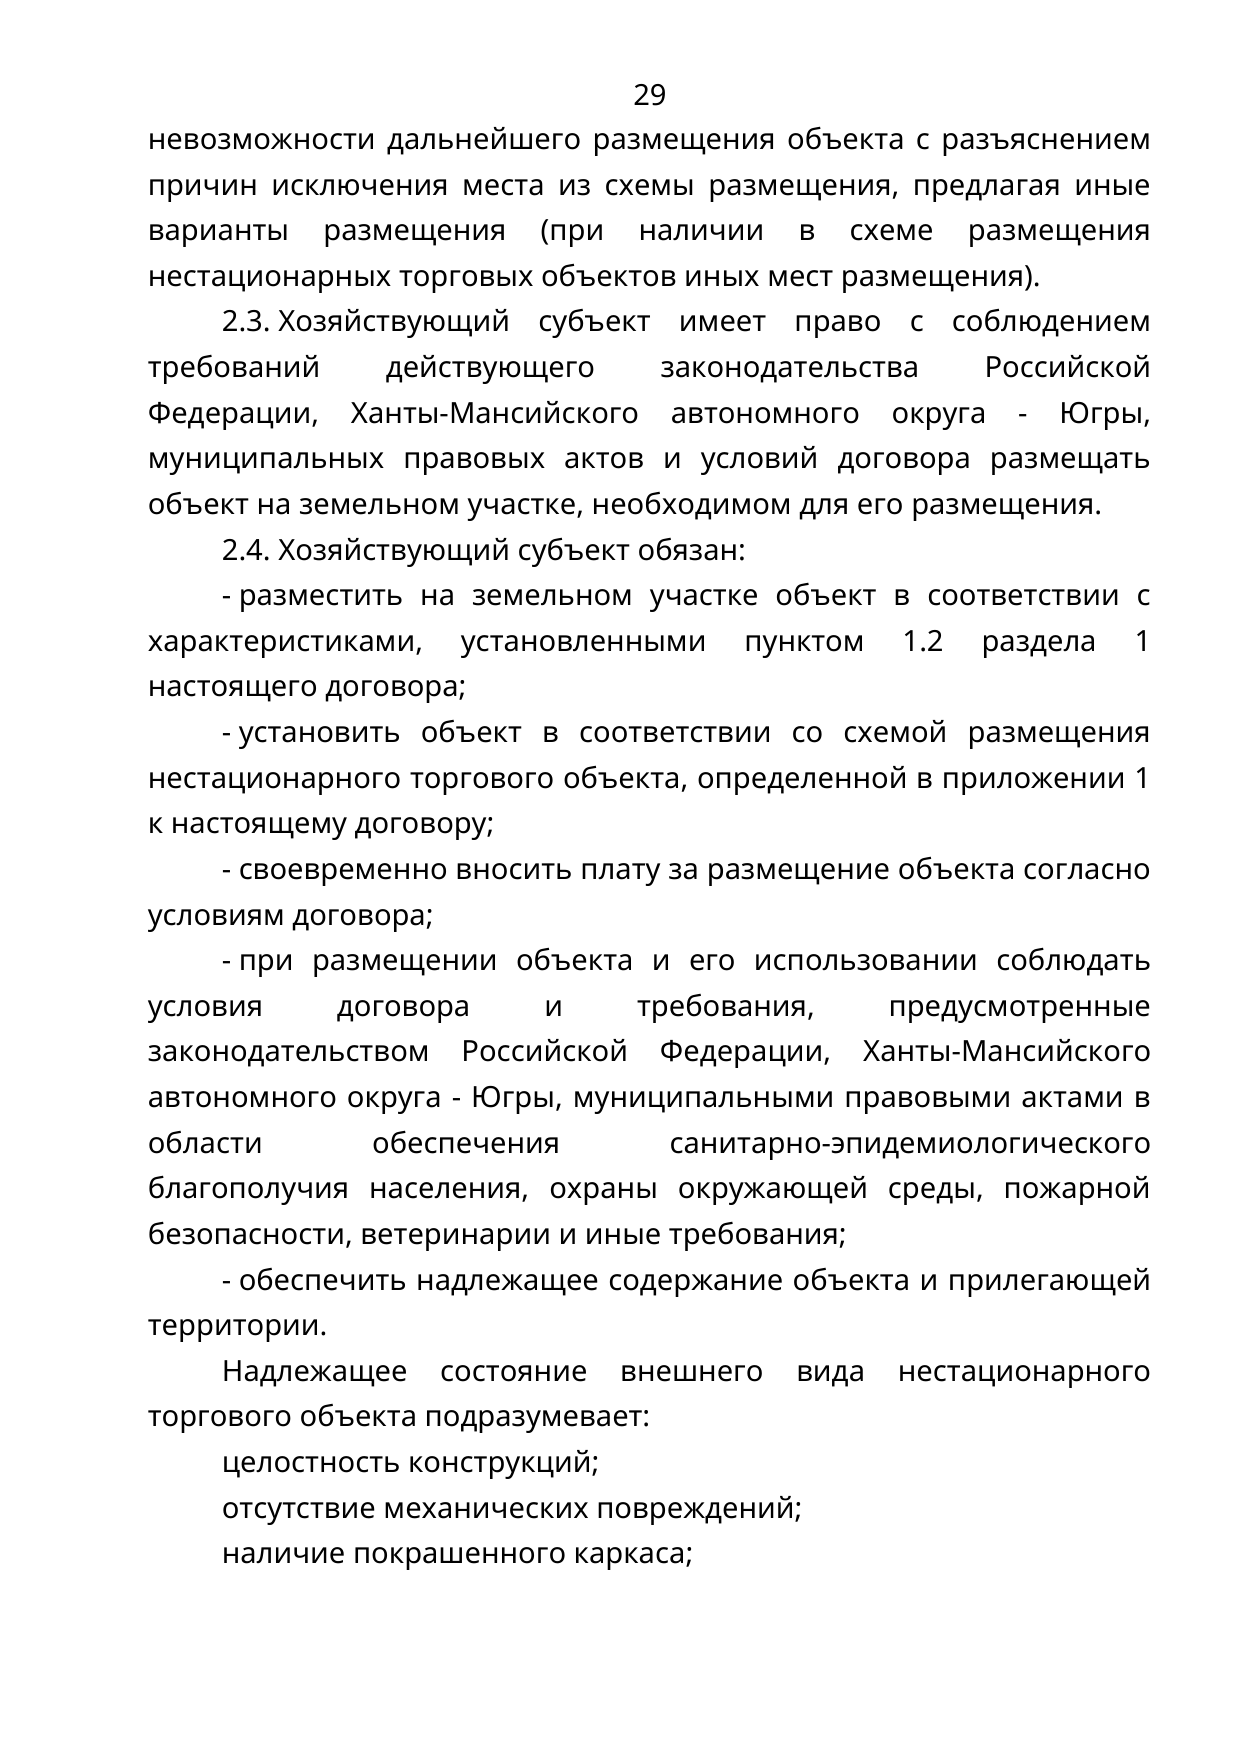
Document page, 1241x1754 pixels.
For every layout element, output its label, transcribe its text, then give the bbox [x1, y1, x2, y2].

text 2.4. Хозяйствующий субъект обязан: [148, 529, 1152, 568]
text отсутствие механических повреждений; [148, 1487, 1152, 1527]
text - при размещении объекта и его использовании соблюдать условия договора и требования, предусмотренные законодательством Российской Федерации, Ханты-Мансийского автономного округа - Югры, муниципальными правовыми актами в области обеспечения санитарно-эпидемиологического благополучия населения, охраны окружающей среды, пожарной безопасности, ветеринарии и иные требования; [148, 939, 1152, 1253]
text целостность конструкций; [148, 1441, 1152, 1481]
text 2.3. Хозяйствующий субъект имеет право с соблюдением требований действующего законодательства Российской Федерации, Ханты-Мансийского автономного округа - Югры, муниципальных правовых актов и условий договора размещать объект на земельном участке, необходимом для его размещения. [148, 301, 1152, 523]
text - установить объект в соответствии со схемой размещения нестационарного торгового объекта, определенной в приложении 1 к настоящему договору; [148, 711, 1152, 842]
text наличие покрашенного каркаса; [148, 1532, 1152, 1572]
text - своевременно вносить плату за размещение объекта согласно условиям договора; [148, 848, 1152, 933]
text Надлежащее состояние внешнего вида нестационарного торгового объекта подразумевает: [148, 1350, 1152, 1435]
text - разместить на земельном участке объект в соответствии с характеристиками, установленными пунктом 1.2 раздела 1 настоящего договора; [148, 574, 1152, 705]
text - обеспечить надлежащее содержание объекта и прилегающей территории. [148, 1259, 1152, 1344]
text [148, 118, 1152, 295]
